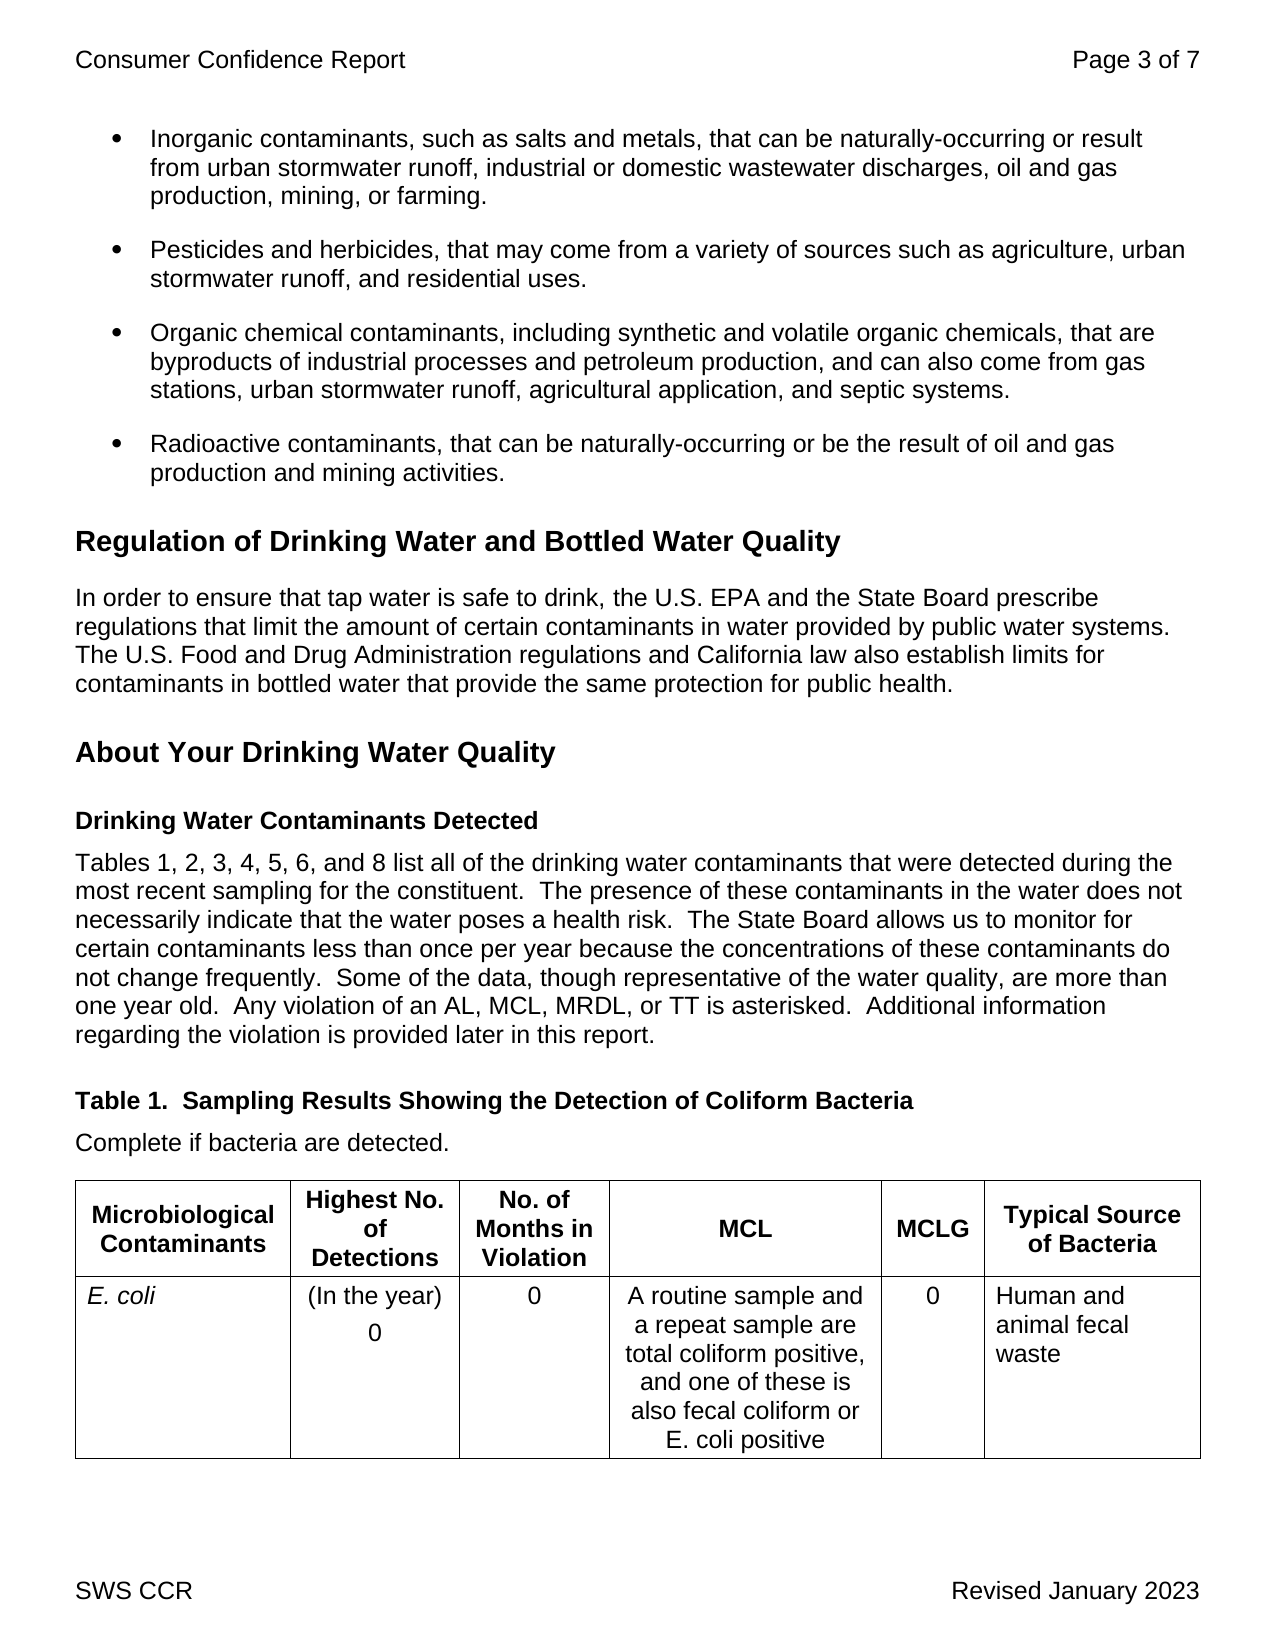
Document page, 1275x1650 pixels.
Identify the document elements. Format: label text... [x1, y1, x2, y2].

table_header MCL [610, 1181, 881, 1276]
text Tables 1, 2, 3, 4, 5, 6, and 8 list all of the drinking water contaminants that were detected during the most recent sampling for the constituent. The presence of these contaminants in the water does not necessarily indicate that the water poses a health risk. The State Board allows us to monitor for certain contaminants less than once per year because the concentrations of these contaminants do not change frequently. Some of the data, though representative of the water quality, are more than one year old. Any violation of an AL, MCL, MRDL, or TT is asterisked. Additional information regarding the violation is provided later in this report. [75, 847, 1200, 1049]
text In order to ensure that tap water is safe to drink, the U.S. EPA and the State Board prescribe regulations that limit the amount of certain contaminants in water provided by public water systems. The U.S. Food and Drug Administration regulations and California law also establish limits for contaminants in bottled water that provide the same protection for public health. [75, 583, 1200, 698]
list Pesticides and herbicides, that may come from a variety of sources such as agriculture, urban stormwater runoff, and residential uses. [112, 235, 1200, 293]
subtitle About Your Drinking Water Quality [75, 735, 1200, 769]
table_cell 0 [460, 1277, 609, 1458]
table_header Highest No. of Detections [291, 1181, 459, 1276]
table_header Microbiological Contaminants [76, 1181, 290, 1276]
table_cell (In the year) 0 [291, 1277, 459, 1458]
subtitle Drinking Water Contaminants Detected [75, 806, 1200, 835]
table_cell E. coli [76, 1277, 290, 1458]
list Inorganic contaminants, such as salts and metals, that can be naturally-occurring or result from urban stormwater runoff, industrial or domestic wastewater discharges, oil and gas production, mining, or farming. [112, 124, 1200, 210]
table_cell 0 [882, 1277, 984, 1458]
table_header MCLG [882, 1181, 984, 1276]
text Complete if bacteria are detected. [75, 1127, 1200, 1156]
table_header No. of Months in Violation [460, 1181, 609, 1276]
table_header Typical Source of Bacteria [985, 1181, 1200, 1276]
subtitle Regulation of Drinking Water and Bottled Water Quality [75, 524, 1200, 558]
table_cell Human and animal fecal waste [985, 1277, 1200, 1458]
list Organic chemical contaminants, including synthetic and volatile organic chemicals, that are byproducts of industrial processes and petroleum production, and can also come from gas stations, urban stormwater runoff, agricultural application, and septic systems. [112, 318, 1200, 404]
list Radioactive contaminants, that can be naturally-occurring or be the result of oil and gas production and mining activities. [112, 429, 1200, 487]
table_cell A routine sample and a repeat sample are total coliform positive, and one of these is also fecal coliform or E. coli positive [610, 1277, 881, 1458]
